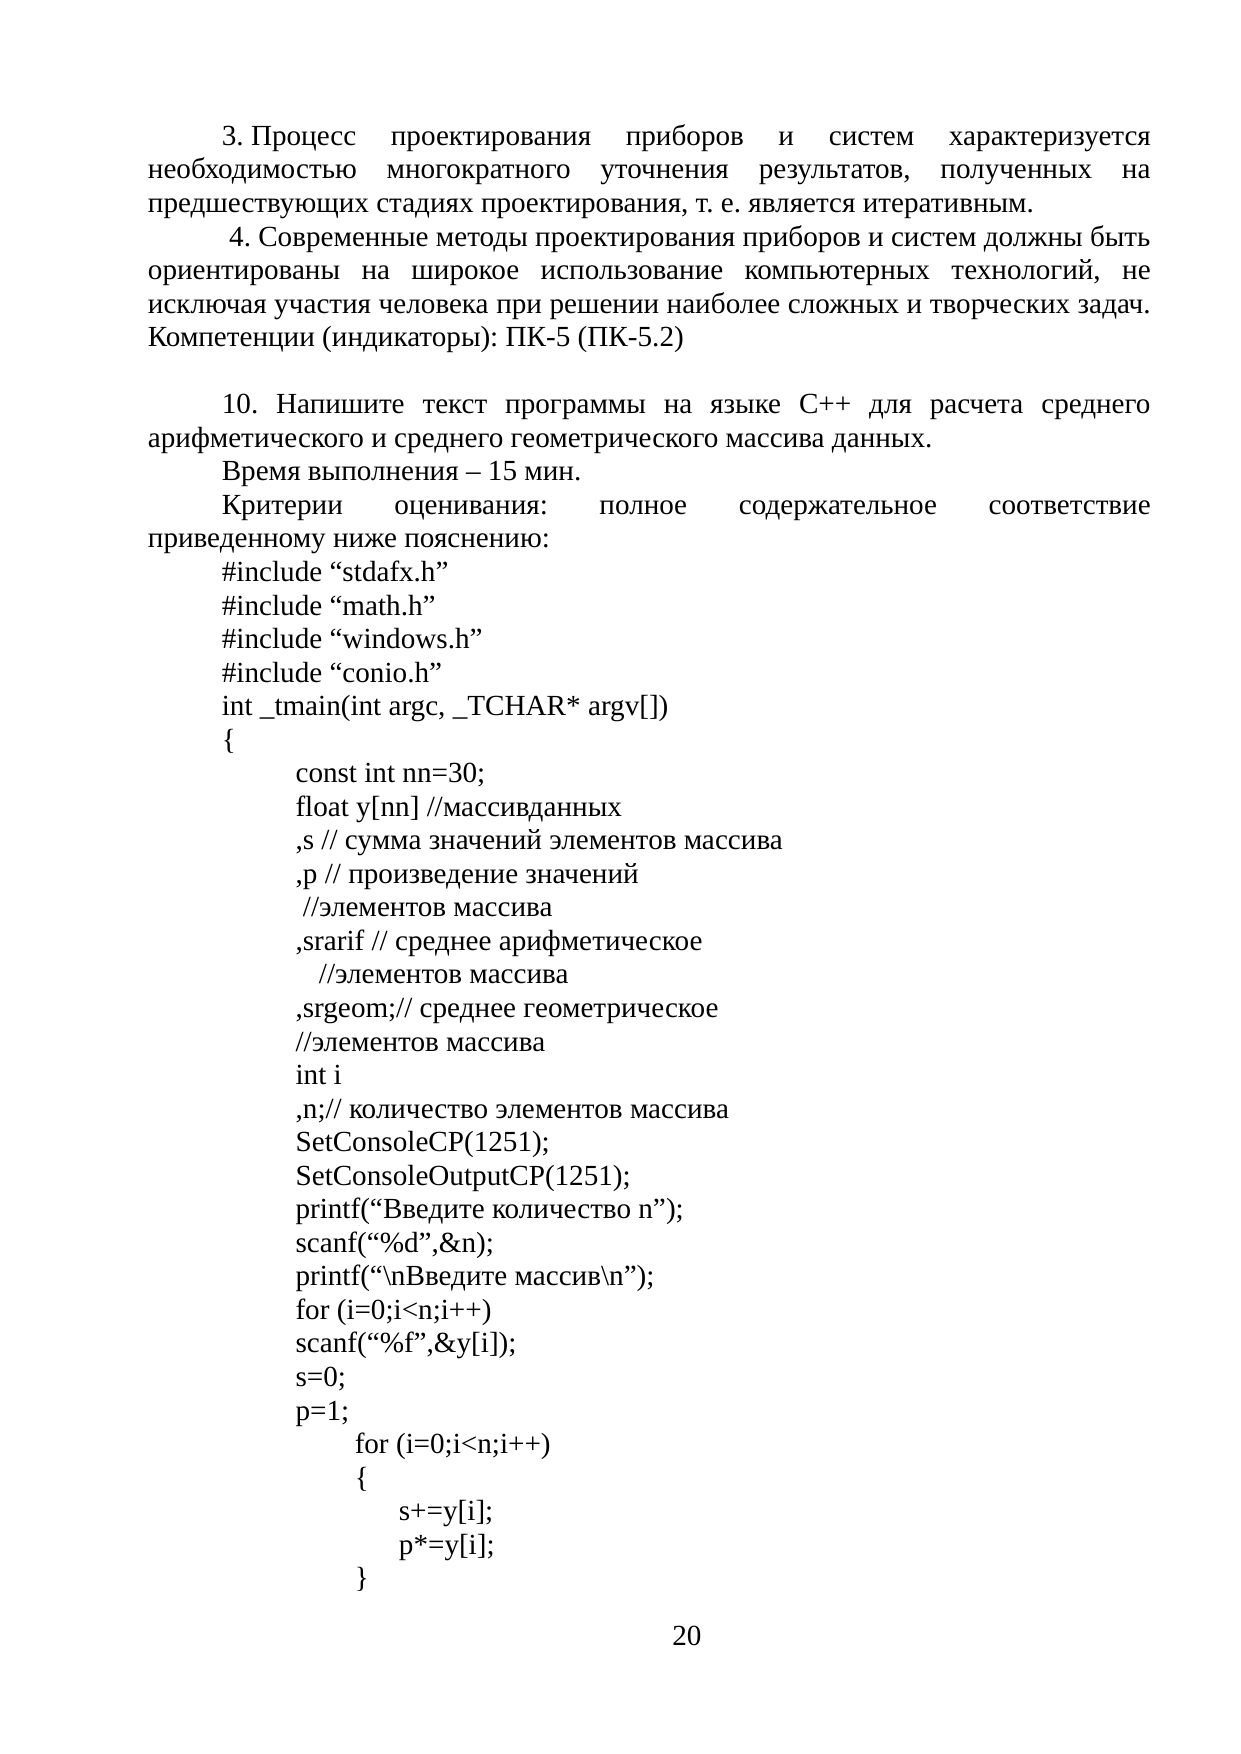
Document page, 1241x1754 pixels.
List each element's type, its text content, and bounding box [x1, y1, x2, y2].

text const int nn=30; [148, 755, 1152, 789]
text ,s // сумма значений элементов массива [148, 822, 1152, 856]
text { [148, 722, 1152, 755]
text scanf(“%f”,&y[i]); [148, 1326, 1152, 1359]
text 3. Процесс проектирования приборов и систем характеризуется необходимостью многократного уточнения результатов, полученных на предшествующих стадиях проектирования, т. е. является итеративным. [148, 118, 1152, 219]
text int _tmain(int argc, _TCHAR* argv[]) [148, 688, 1152, 722]
text 4. Современные методы проектирования приборов и систем должны быть ориентированы на широкое использование компьютерных технологий, не исключая участия человека при решении наиболее сложных и творческих задач. Компетенции (индикаторы): ПК-5 (ПК-5.2) [148, 219, 1152, 353]
text #include “math.h” [148, 588, 1152, 621]
text //элементов массива [148, 1024, 1152, 1057]
text p=1; [148, 1393, 1152, 1426]
text ,n;// количество элементов массива [148, 1091, 1152, 1124]
text for (i=0;i<n;i++) [148, 1426, 1152, 1460]
text float y[nn] //массивданных [148, 789, 1152, 822]
text //элементов массива [148, 889, 1152, 923]
text ,srgeom;// среднее геометрическое [148, 990, 1152, 1024]
text Время выполнения – 15 мин. [148, 453, 1152, 487]
text printf(“\nВведите массив\n”); [148, 1258, 1152, 1292]
text //элементов массива [148, 957, 1152, 990]
text printf(“Введите количество n”); [148, 1191, 1152, 1225]
text scanf(“%d”,&n); [148, 1225, 1152, 1258]
text p*=y[i]; [148, 1527, 1152, 1560]
text 10. Напишите текст программы на языке С++ для расчета среднего арифметического и среднего геометрического массива данных. [148, 386, 1152, 453]
text s+=y[i]; [148, 1493, 1152, 1527]
text s=0; [148, 1359, 1152, 1393]
text #include “stdafx.h” [148, 554, 1152, 588]
text } [148, 1560, 1152, 1594]
text ,p // произведение значений [148, 856, 1152, 889]
text for (i=0;i<n;i++) [148, 1292, 1152, 1326]
text #include “windows.h” [148, 621, 1152, 655]
text int i [148, 1057, 1152, 1091]
text ,srarif // среднее арифметическое [148, 923, 1152, 957]
text SetConsoleCP(1251); [148, 1124, 1152, 1158]
text { [148, 1460, 1152, 1493]
text #include “conio.h” [148, 655, 1152, 688]
text SetConsoleOutputCP(1251); [148, 1158, 1152, 1191]
text Критерии оценивания: полное содержательное соответствие приведенному ниже пояснению: [148, 487, 1152, 554]
